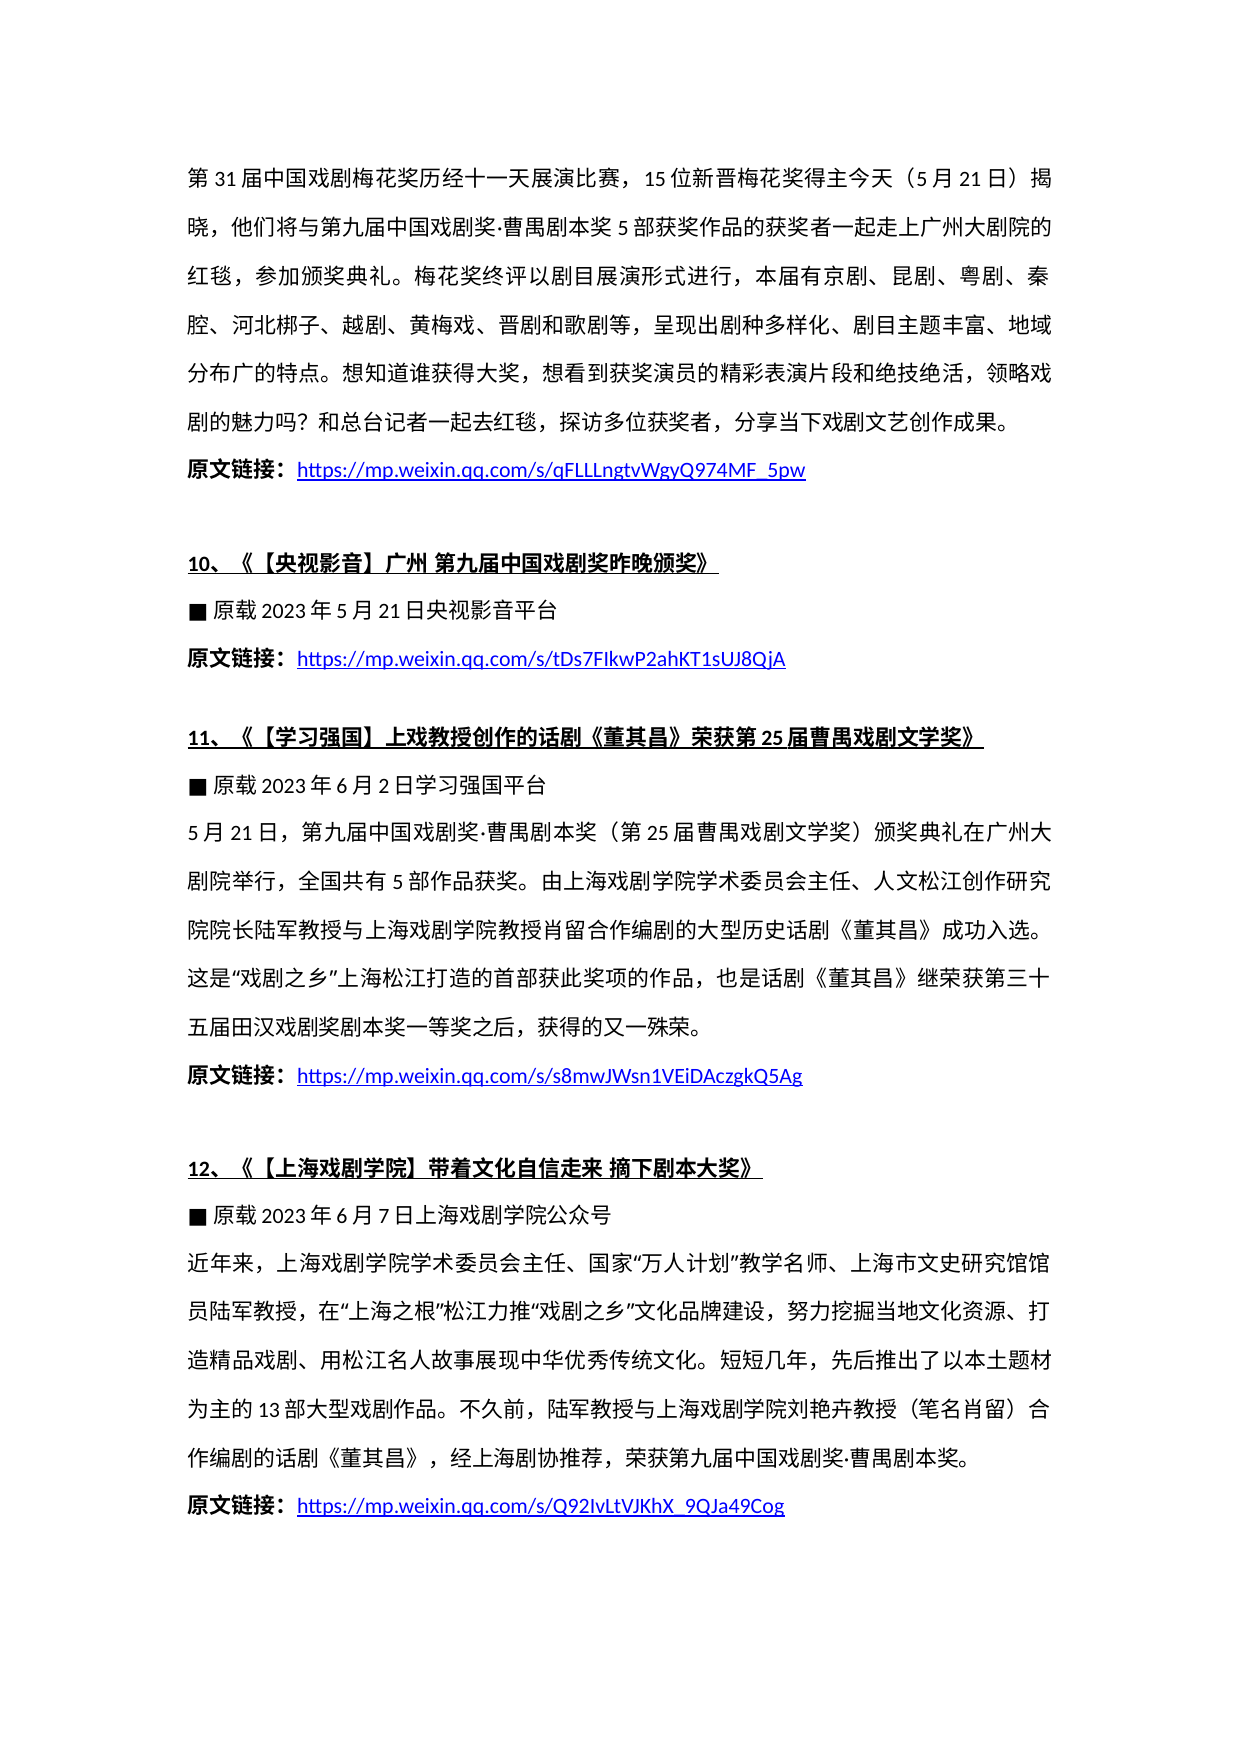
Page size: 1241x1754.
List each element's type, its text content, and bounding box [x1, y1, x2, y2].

list 原文链接：https://mp.weixin.qq.com/s/qFLLLngtvWgyQ974MF_5pw [187, 453, 1053, 486]
list 10、《【央视影音】广州 第九届中国戏剧奖昨晚颁奖》 [187, 546, 1053, 579]
list 12、《【上海戏剧学院】带着文化自信走来 摘下剧本大奖》 [187, 1151, 1053, 1184]
list 原文链接：https://mp.weixin.qq.com/s/Q92IvLtVJKhX_9QJa49Cog [187, 1489, 1053, 1521]
list 近年来，上海戏剧学院学术委员会主任、国家“万人计划”教学名师、上海市文史研究馆馆员陆军教授，在“上海之根”松江力推“戏剧之乡”文化品牌建设，努力挖掘当地文化资源、打造精品戏剧、用松江名人故事展现中华优秀传统文化。短短几年，先后推出了以本土题材为主的13部大型戏剧作品。不久前，陆军教授与上海戏剧学院刘艳卉教授（笔名肖留）合作编剧的话剧《董其昌》，经上海剧协推荐，荣获第九届中国戏剧奖·曹禺剧本奖。 [187, 1246, 1053, 1474]
list 5月21日，第九届中国戏剧奖·曹禺剧本奖（第25届曹禺戏剧文学奖）颁奖典礼在广州大剧院举行，全国共有5部作品获奖。由上海戏剧学院学术委员会主任、人文松江创作研究院院长陆军教授与上海戏剧学院教授肖留合作编剧的大型历史话剧《董其昌》成功入选。这是“戏剧之乡”上海松江打造的首部获此奖项的作品，也是话剧《董其昌》继荣获第三十五届田汉戏剧奖剧本奖一等奖之后，获得的又一殊荣。 [187, 816, 1053, 1043]
list ■ 原载2023年6月7日上海戏剧学院公众号 [187, 1199, 1053, 1231]
list ■ 原载2023年5月21日央视影音平台 [187, 594, 1053, 626]
list ■ 原载2023年6月2日学习强国平台 [187, 768, 1053, 801]
list 原文链接：https://mp.weixin.qq.com/s/s8mwJWsn1VEiDAczgkQ5Ag [187, 1058, 1053, 1091]
list 原文链接：https://mp.weixin.qq.com/s/tDs7FIkwP2ahKT1sUJ8QjA [187, 641, 1053, 674]
list 第31届中国戏剧梅花奖历经十一天展演比赛，15位新晋梅花奖得主今天（5月21日）揭晓，他们将与第九届中国戏剧奖·曹禺剧本奖5部获奖作品的获奖者一起走上广州大剧院的红毯，参加颁奖典礼。梅花奖终评以剧目展演形式进行，本届有京剧、昆剧、粤剧、秦腔、河北梆子、越剧、黄梅戏、晋剧和歌剧等，呈现出剧种多样化、剧目主题丰富、地域分布广的特点。想知道谁获得大奖，想看到获奖演员的精彩表演片段和绝技绝活，领略戏剧的魅力吗？和总台记者一起去红毯，探访多位获奖者，分享当下戏剧文艺创作成果。 [187, 162, 1053, 438]
list 11、《【学习强国】上戏教授创作的话剧《董其昌》荣获第25届曹禺戏剧文学奖》 [187, 721, 1053, 753]
